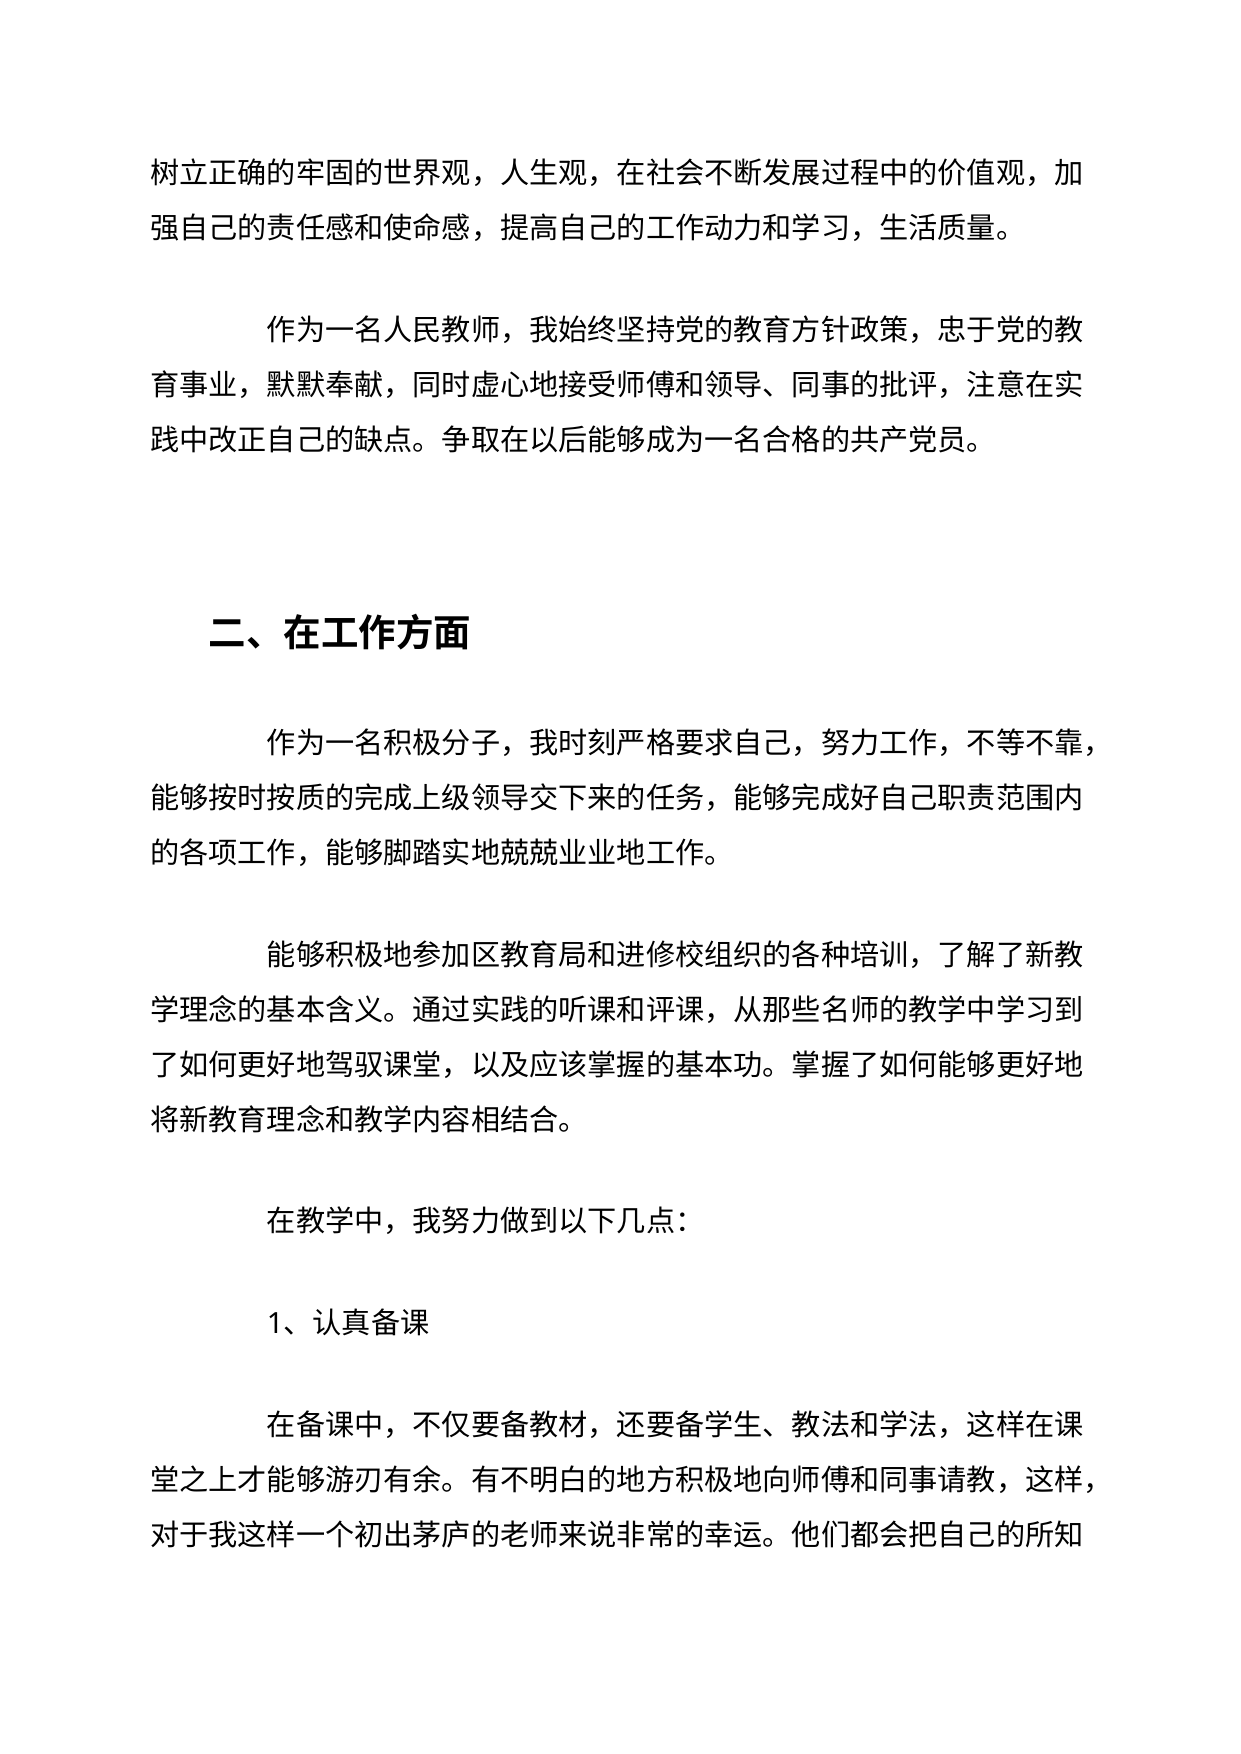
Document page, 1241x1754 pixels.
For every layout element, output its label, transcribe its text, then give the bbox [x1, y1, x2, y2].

text 能够积极地参加区教育局和进修校组织的各种培训，了解了新教学理念的基本含义。通过实践的听课和评课，从那些名师的教学中学习到了如何更好地驾驭课堂，以及应该掌握的基本功。掌握了如何能够更好地将新教育理念和教学内容相结合。 [150, 931, 1090, 1138]
text 1、认真备课 [150, 1299, 1090, 1342]
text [150, 150, 1090, 247]
text 作为一名积极分子，我时刻严格要求自己，努力工作，不等不靠，能够按时按质的完成上级领导交下来的任务，能够完成好自己职责范围内的各项工作，能够脚踏实地兢兢业业地工作。 [150, 720, 1090, 872]
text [150, 1402, 1090, 1554]
text 在教学中，我努力做到以下几点： [150, 1198, 1090, 1240]
text 二、在工作方面 [150, 602, 1090, 657]
text 作为一名人民教师，我始终坚持党的教育方针政策，忠于党的教育事业，默默奉献，同时虚心地接受师傅和领导、同事的批评，注意在实践中改正自己的缺点。争取在以后能够成为一名合格的共产党员。 [150, 307, 1090, 459]
